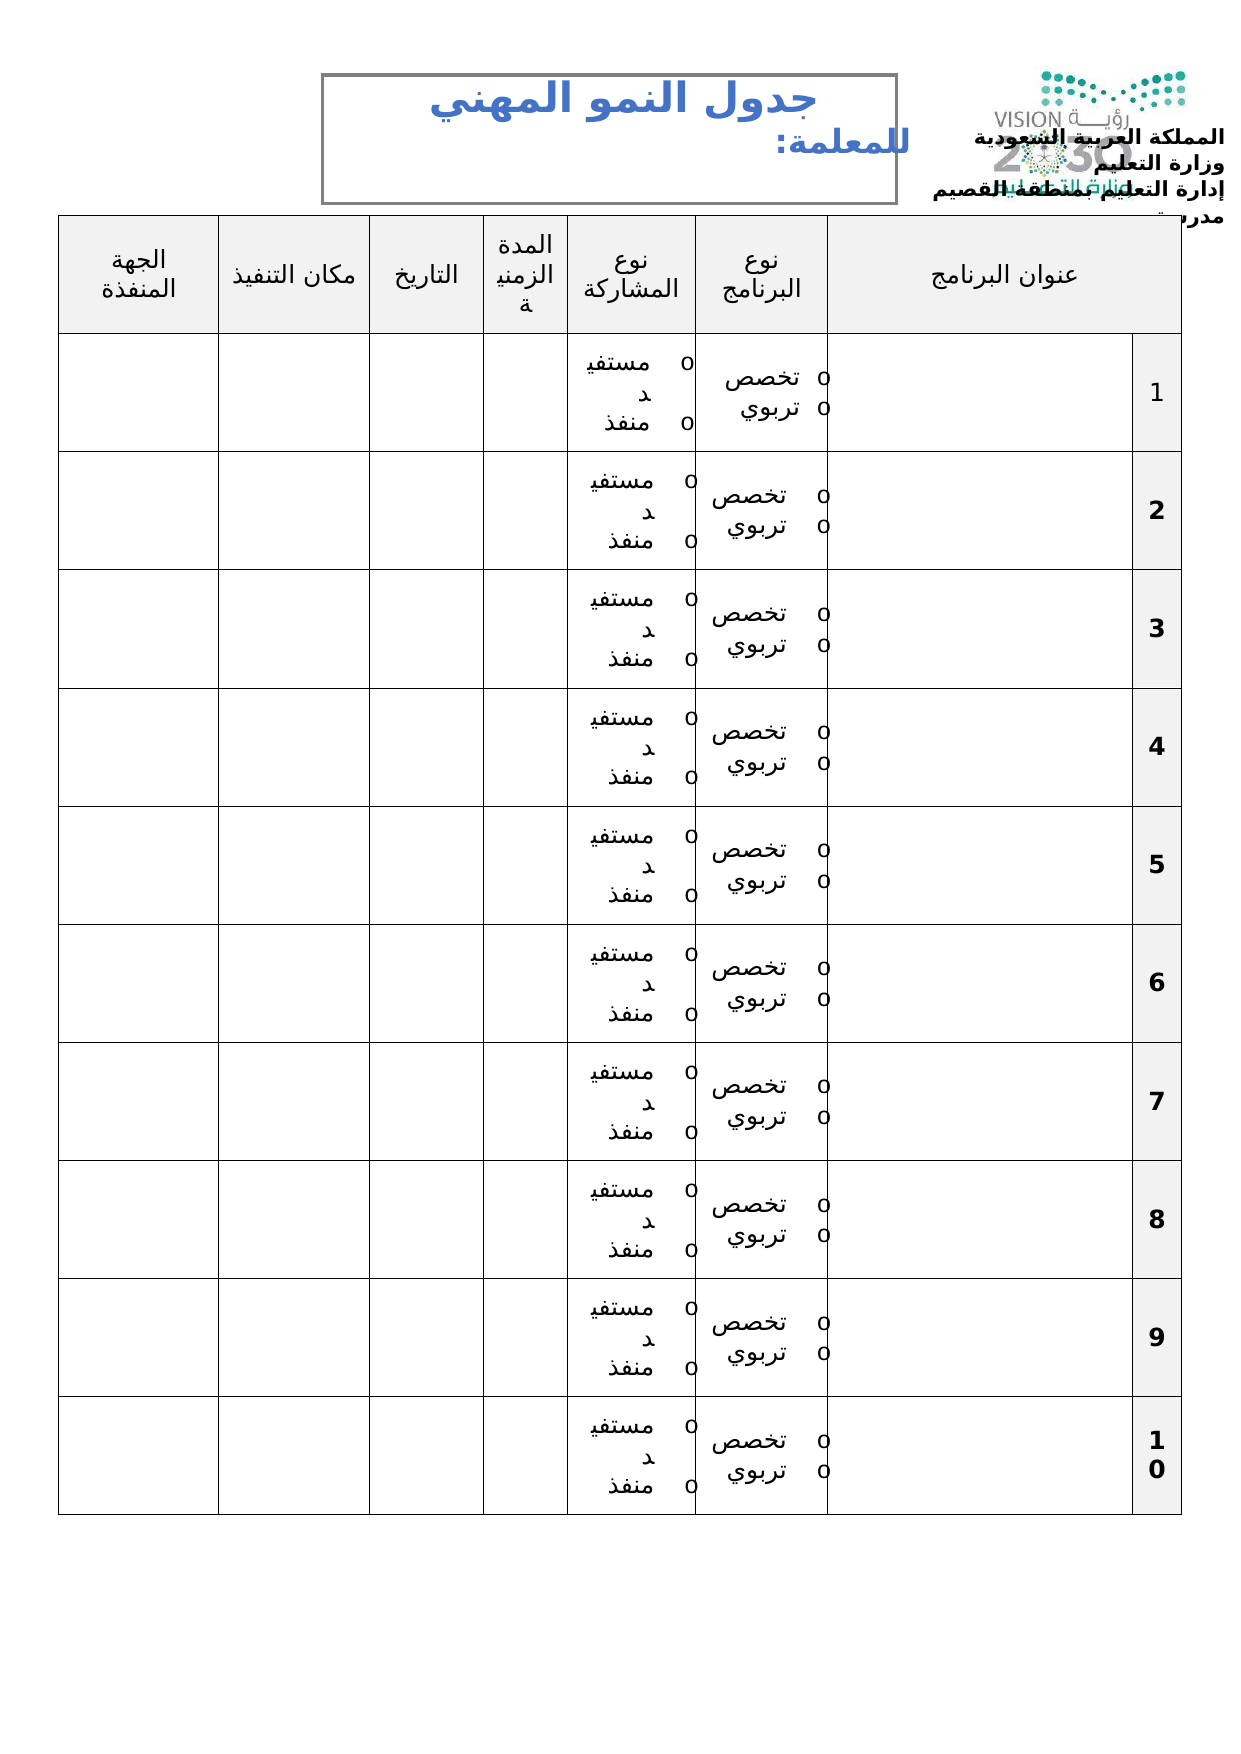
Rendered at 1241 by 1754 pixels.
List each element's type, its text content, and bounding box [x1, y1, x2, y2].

table_cell تخصص تربوي [696, 570, 827, 687]
table_cell مستفيد منفذ [568, 1161, 695, 1278]
table_header مكان التنفيذ [219, 216, 369, 333]
table_cell [219, 1161, 369, 1278]
table_cell [219, 807, 369, 924]
table_cell [219, 1043, 369, 1160]
table_cell مستفيد منفذ [568, 1279, 695, 1396]
table_cell [370, 925, 483, 1042]
table_cell [219, 689, 369, 806]
table_cell [219, 1397, 369, 1514]
table_cell [484, 1279, 567, 1396]
table_cell [219, 334, 369, 451]
table_header نوع البرنامج [696, 216, 827, 333]
table_cell [484, 452, 567, 569]
table_cell تخصص تربوي [696, 925, 827, 1042]
table_cell 5 [1133, 807, 1181, 924]
table_cell [828, 452, 1132, 569]
table_cell مستفيد منفذ [568, 1397, 695, 1514]
table_cell [59, 689, 218, 806]
table_cell 4 [1133, 689, 1181, 806]
table_cell [828, 689, 1132, 806]
table_cell [484, 689, 567, 806]
table_cell تخصص تربوي [696, 807, 827, 924]
table_cell [59, 1397, 218, 1514]
table_cell 8 [1133, 1161, 1181, 1278]
table_cell [219, 1279, 369, 1396]
table_cell [484, 570, 567, 687]
table_cell [370, 570, 483, 687]
table_cell مستفيد منفذ [568, 334, 695, 451]
table_cell [370, 1161, 483, 1278]
table_cell تخصص تربوي [696, 1161, 827, 1278]
table_cell تخصص تربوي [696, 1279, 827, 1396]
table_cell [484, 1161, 567, 1278]
table_cell [484, 1397, 567, 1514]
table_cell [828, 1397, 1132, 1514]
table_cell 9 [1133, 1279, 1181, 1396]
table_cell 2 [1133, 452, 1181, 569]
table_cell [484, 1043, 567, 1160]
table_cell مستفيد منفذ [568, 1043, 695, 1160]
table_cell مستفيد منفذ [568, 925, 695, 1042]
table_cell [219, 452, 369, 569]
table_cell [828, 1279, 1132, 1396]
table_cell تخصص تربوي [696, 689, 827, 806]
table_cell [59, 570, 218, 687]
table_cell [828, 925, 1132, 1042]
table_header نوع المشاركة [568, 216, 695, 333]
table_cell [828, 1161, 1132, 1278]
table_cell [828, 807, 1132, 924]
table_cell تخصص تربوي [696, 1043, 827, 1160]
table_cell مستفيد منفذ [568, 807, 695, 924]
table_header عنوان البرنامج [828, 216, 1181, 333]
table_cell مستفيد منفذ [568, 689, 695, 806]
table_cell تخصص تربوي [696, 1397, 827, 1514]
table_cell 1 [1133, 334, 1181, 451]
table_cell [370, 1279, 483, 1396]
table_cell [370, 807, 483, 924]
table_cell [59, 1043, 218, 1160]
table_cell [484, 334, 567, 451]
table_cell 6 [1133, 925, 1181, 1042]
table_cell [484, 925, 567, 1042]
picture [986, 66, 1190, 202]
table_cell [59, 925, 218, 1042]
table_cell 7 [1133, 1043, 1181, 1160]
table_cell [828, 334, 1132, 451]
table_cell [219, 925, 369, 1042]
table_cell [370, 1043, 483, 1160]
table_cell 3 [1133, 570, 1181, 687]
table_cell [828, 570, 1132, 687]
table_cell [828, 1043, 1132, 1160]
table_cell [484, 807, 567, 924]
table_cell [59, 807, 218, 924]
table_cell [370, 334, 483, 451]
table_cell [59, 1161, 218, 1278]
table_cell [59, 334, 218, 451]
table_header التاريخ [370, 216, 483, 333]
table_cell 10 [1133, 1397, 1181, 1514]
table_cell [59, 452, 218, 569]
table_cell [370, 452, 483, 569]
table_cell [59, 1279, 218, 1396]
table_header المدة الزمنية [484, 216, 567, 333]
table_cell [219, 570, 369, 687]
table_cell [370, 689, 483, 806]
table_cell مستفيد منفذ [568, 452, 695, 569]
table_header الجهة المنفذة [59, 216, 218, 333]
table_cell تخصص تربوي [696, 334, 827, 451]
table_cell تخصص تربوي [696, 452, 827, 569]
table_cell [370, 1397, 483, 1514]
table_cell مستفيد منفذ [568, 570, 695, 687]
